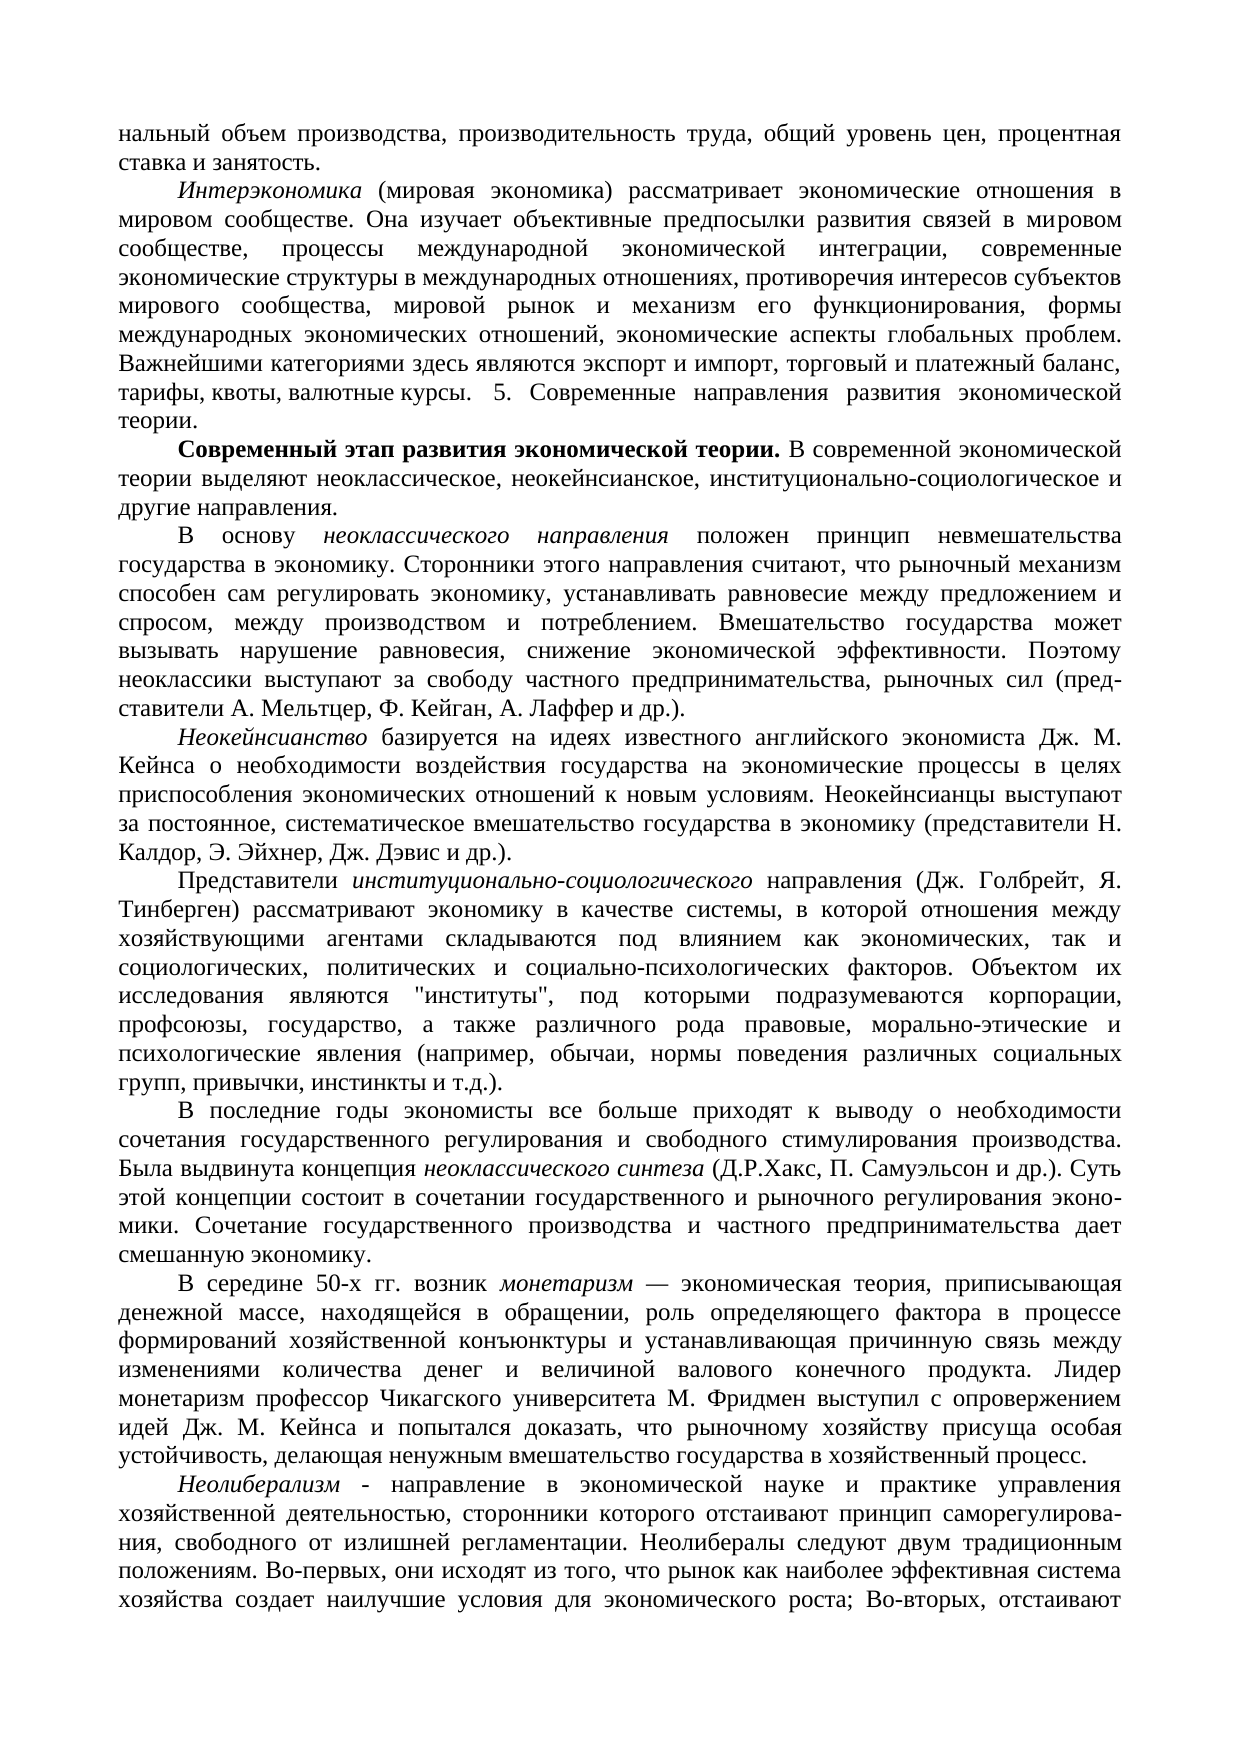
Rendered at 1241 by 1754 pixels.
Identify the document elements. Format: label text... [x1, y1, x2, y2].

text В последние годы экономисты все больше приходят к выводу о необходимости сочетания государственного регулирования и свободного стимулирования производства. Была выдвинута концепция неоклассического синтеза (Д.Р.Хакс, П. Самуэльсон и др.). Суть этой концепции состоит в сочетании государственного и рыночного регулирования экономики. Сочетание государственного производства и частного предпринимательства дает смешанную экономику. [118, 1096, 1122, 1268]
text Неокейнсианство базируется на идеях известного английского экономиста Дж. М. Кейнса о необходимости воздействия государства на экономические процессы в целях приспособления экономических отношений к новым условиям. Неокейнсианцы выступают за постоянное, систематическое вмешательство государства в экономику (представители Н. Калдор, Э. Эйхнер, Дж. Дэвис и др.). [118, 722, 1122, 866]
text Интерэкономика (мировая экономика) рассматривает экономические отношения в мировом сообществе. Она изучает объективные предпосылки развития связей в мировом сообществе, процессы международной экономической интеграции, современные экономические структуры в международных отношениях, противоречия интересов субъектов мирового сообщества, мировой рынок и механизм его функционирования, формы международных экономических отношений, экономические аспекты глобальных проблем. Важнейшими категориями здесь являются экспорт и импорт, торговый и платежный баланс, тарифы, квоты, валютные курсы. 5. Современные направления развития экономической теории. [118, 176, 1122, 434]
text Представители институционально-социологического направления (Дж. Голбрейт, Я. Тинберген) рассматривают экономику в качестве системы, в которой отношения между хозяйствующими агентами складываются под влиянием как экономических, так и социологических, политических и социально-психологических факторов. Объектом их исследования являются "институты", под которыми подразумеваются корпорации, профсоюзы, государство, а также различного рода правовые, морально-этические и психологические явления (например, обычаи, нормы поведения различных социальных групп, привычки, инстинкты и т.д.). [118, 866, 1122, 1096]
text В основу неоклассического направления положен принцип невмешательства государства в экономику. Сторонники этого направления считают, что рыночный механизм способен сам регулировать экономику, устанавливать равновесие между предложением и спросом, между производством и потреблением. Вмешательство государства может вызывать нарушение равновесия, снижение экономической эффективности. Поэтому неоклассики выступают за свободу частного предпринимательства, рыночных сил (представители А. Мельтцер, Ф. Кейган, А. Лаффер и др.). [118, 521, 1122, 722]
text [118, 1469, 1122, 1613]
text Современный этап развития экономической теории. В современной экономической теории выделяют неоклассическое, неокейнсианское, институционально-социологическое и другие направления. [118, 434, 1122, 521]
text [118, 118, 1122, 176]
text В середине 50-х гг. возник монетаризм — экономическая теория, приписывающая денежной массе, находящейся в обращении, роль определяющего фактора в процессе формирований хозяйственной конъюнктуры и устанавливающая причинную связь между изменениями количества денег и величиной валового конечного продукта. Лидер монетаризм профессор Чикагского университета М. Фридмен выступил с опровержением идей Дж. М. Кейнса и попытался доказать, что рыночному хозяйству присуща особая устойчивость, делающая ненужным вмешательство государства в хозяйственный процесс. [118, 1268, 1122, 1469]
